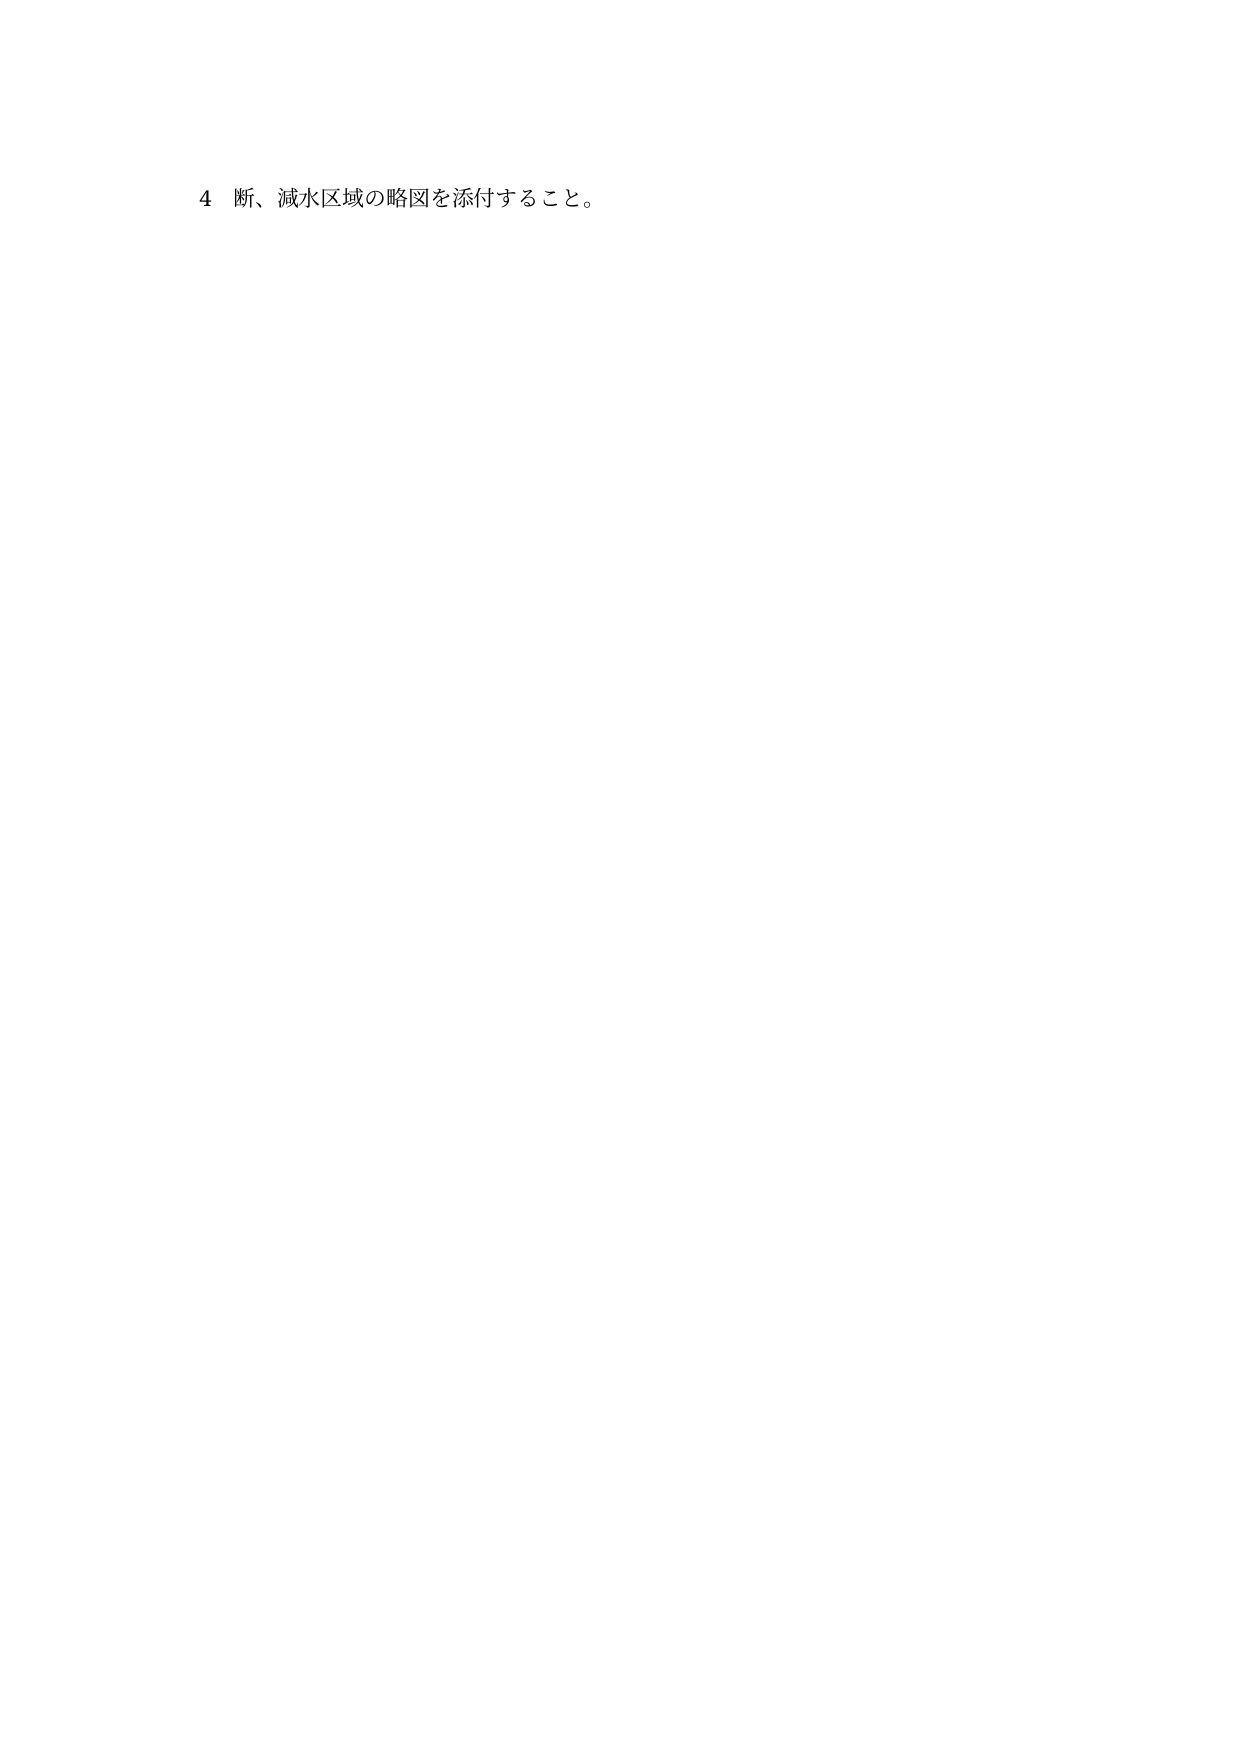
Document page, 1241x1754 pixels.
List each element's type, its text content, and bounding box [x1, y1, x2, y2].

text 4 断、減水区域の略図を添付すること。 [177, 179, 1063, 214]
